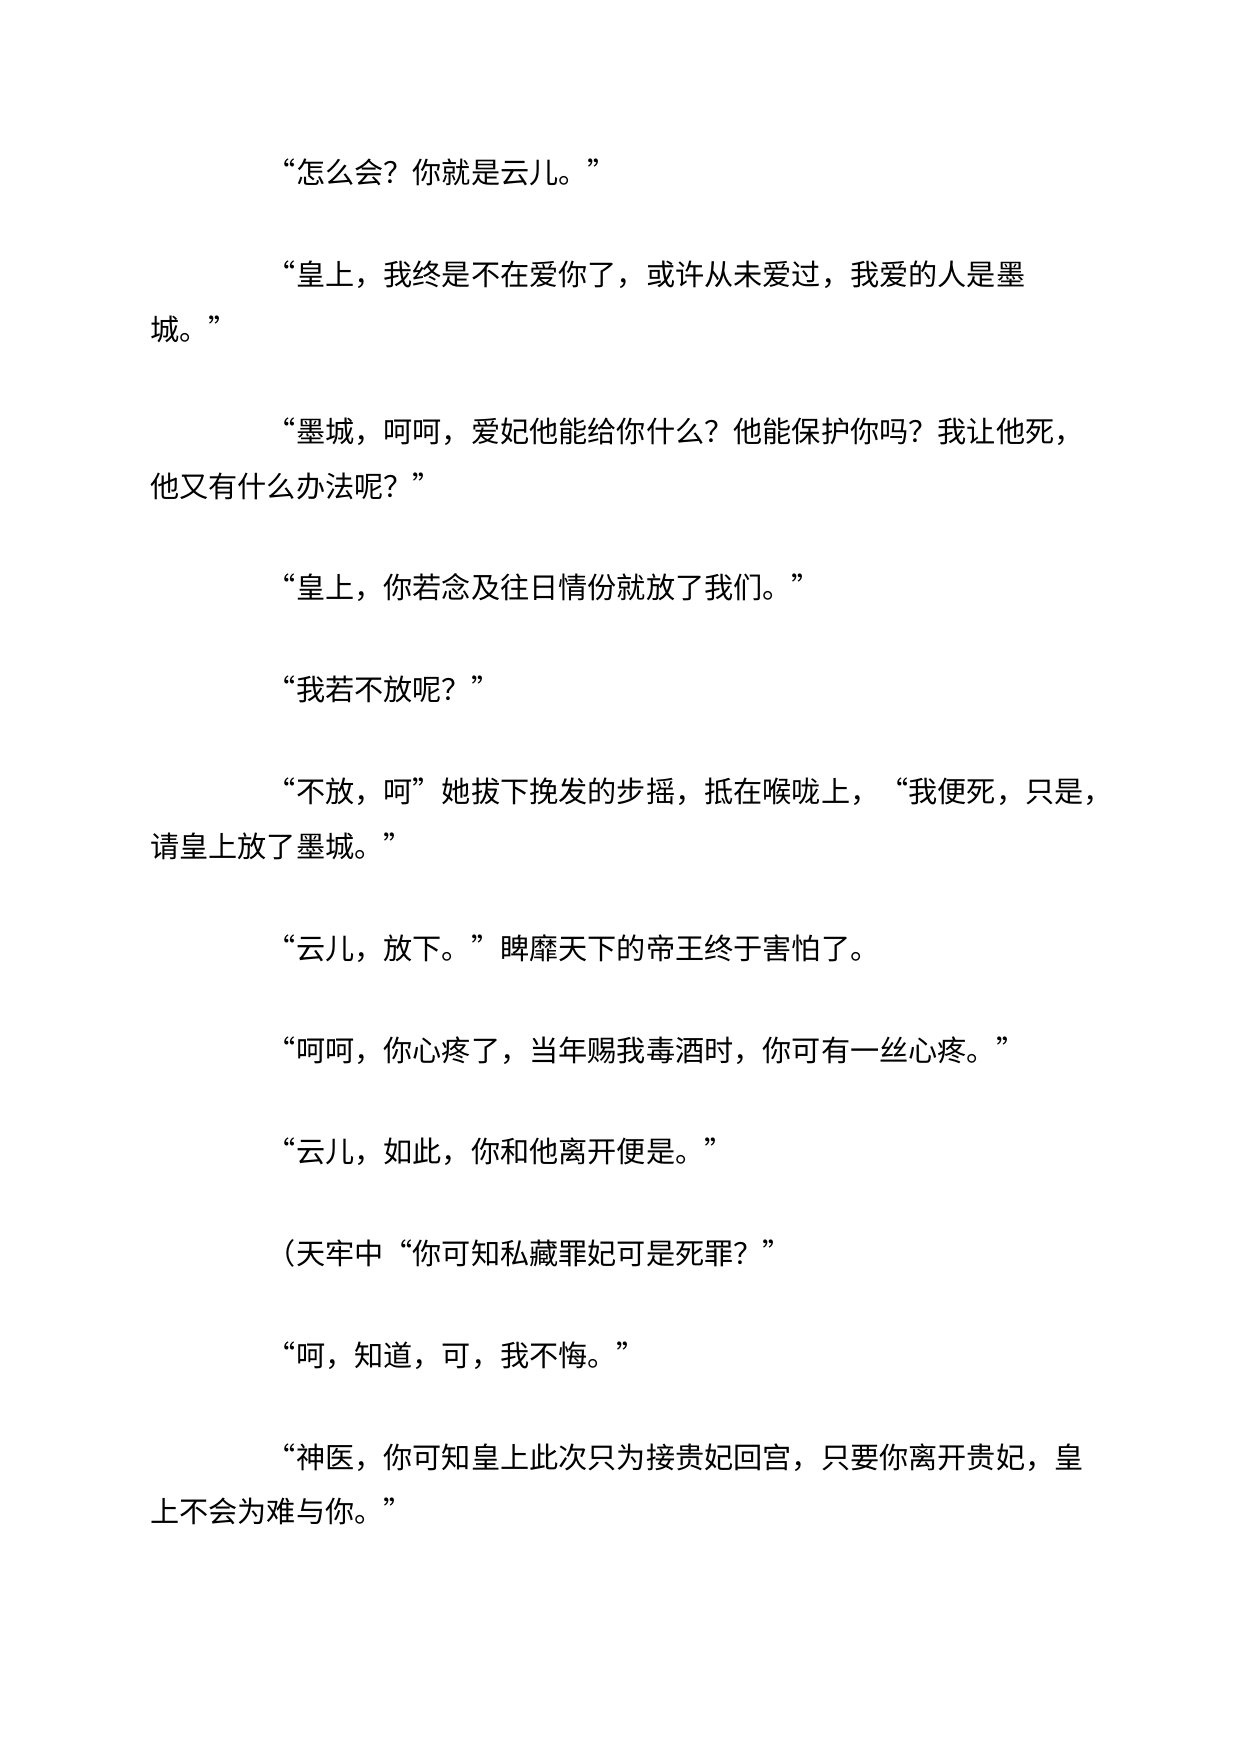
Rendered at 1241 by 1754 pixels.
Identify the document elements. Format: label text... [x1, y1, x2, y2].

text “神医，你可知皇上此次只为接贵妃回宫，只要你离开贵妃，皇上不会为难与你。” [150, 1434, 1090, 1531]
text “皇上，我终是不在爱你了，或许从未爱过，我爱的人是墨城。” [150, 252, 1090, 349]
text “不放，呵”她拔下挽发的步摇，抵在喉咙上，“我便死，只是，请皇上放了墨城。” [150, 769, 1090, 866]
text （天牢中“你可知私藏罪妃可是死罪？” [150, 1231, 1090, 1273]
text “怎么会？你就是云儿。” [150, 150, 1090, 192]
text “云儿，如此，你和他离开便是。” [150, 1129, 1090, 1171]
text “皇上，你若念及往日情份就放了我们。” [150, 565, 1090, 607]
text “云儿，放下。”睥靡天下的帝王终于害怕了。 [150, 925, 1090, 968]
text “我若不放呢？” [150, 667, 1090, 709]
text “呵呵，你心疼了，当年赐我毒酒时，你可有一丝心疼。” [150, 1027, 1090, 1069]
text “呵，知道，可，我不悔。” [150, 1332, 1090, 1375]
text “墨城，呵呵，爱妃他能给你什么？他能保护你吗？我让他死，他又有什么办法呢？” [150, 408, 1090, 506]
